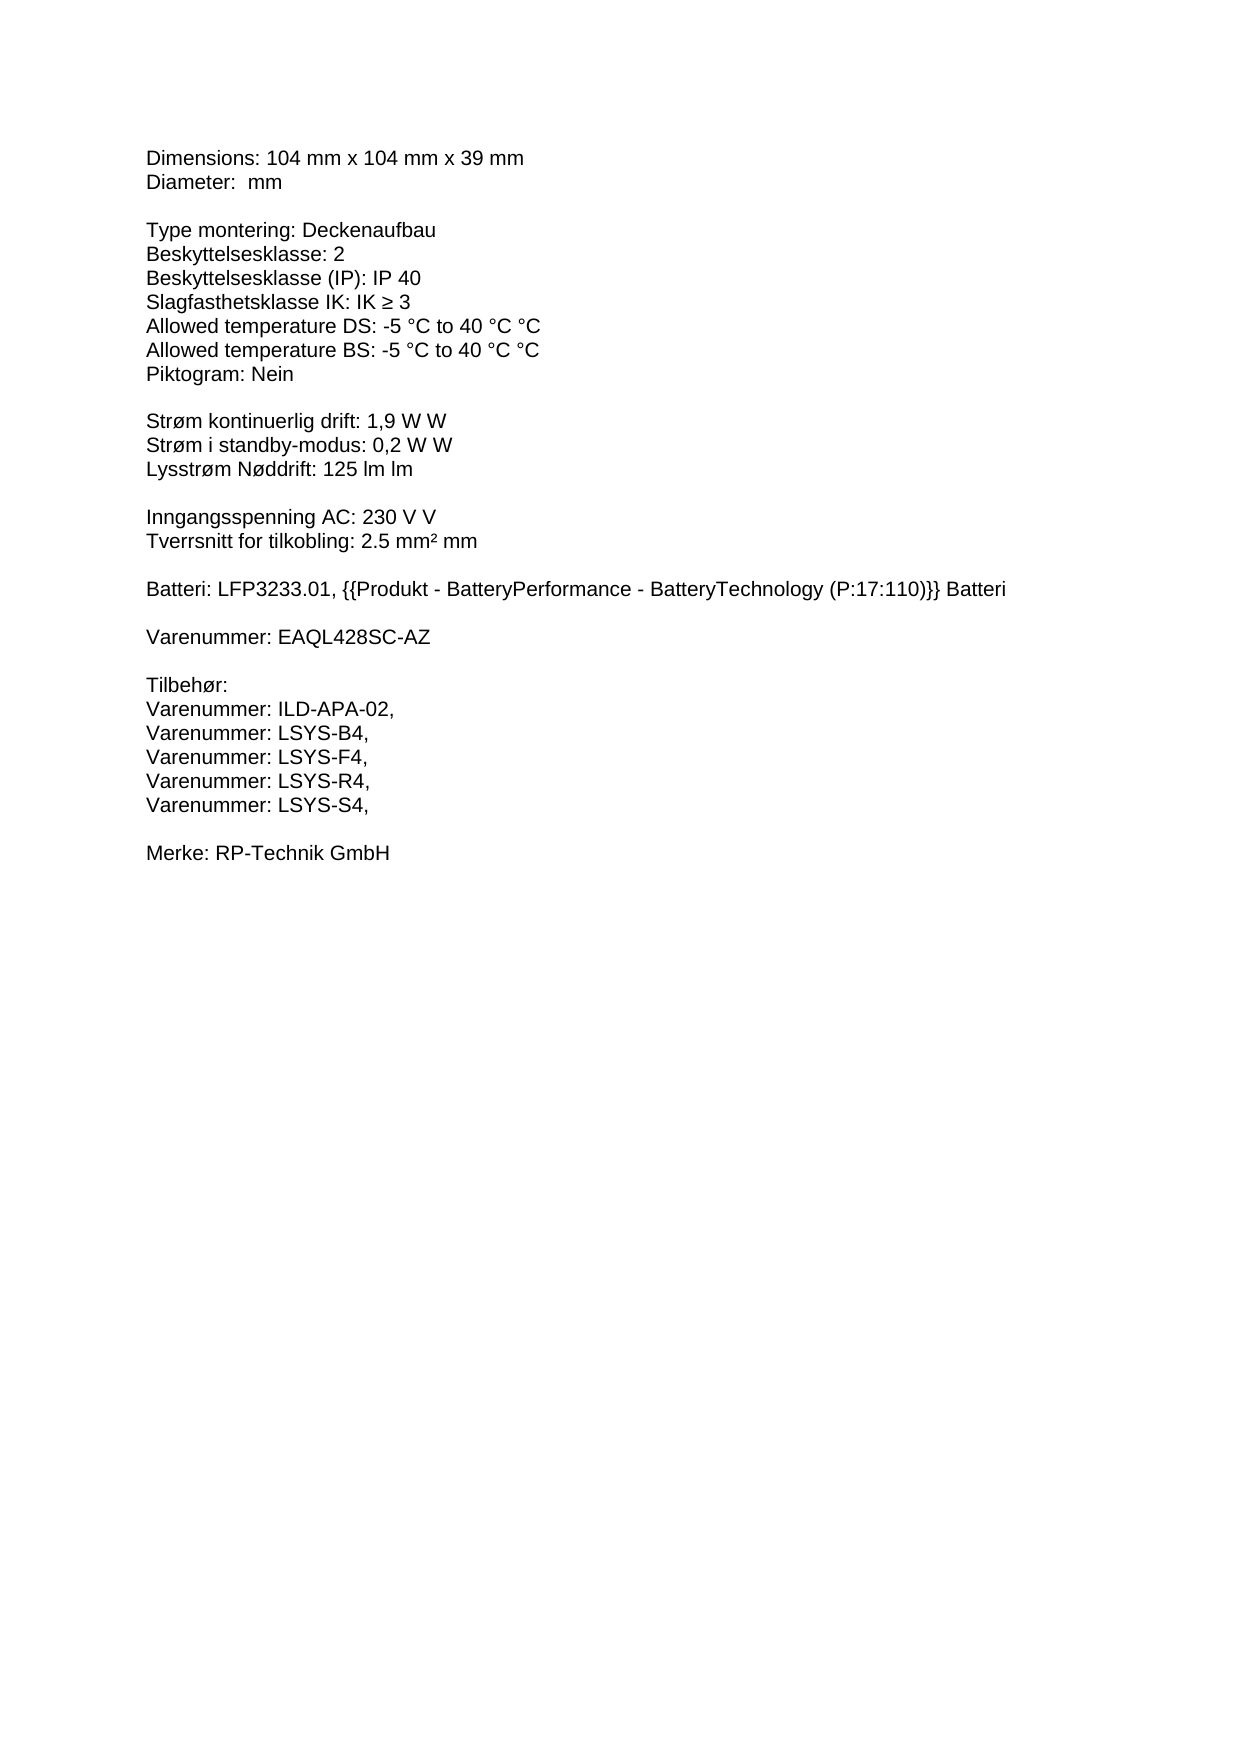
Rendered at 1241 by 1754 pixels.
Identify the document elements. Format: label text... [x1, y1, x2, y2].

text Batteri: LFP3233.01, {{Produkt - BatteryPerformance - BatteryTechnology (P:17:110)}} Batteri [146, 577, 1094, 601]
text Strøm i standby-modus: 0,2 W W [146, 433, 1094, 457]
text Dimensions: 104 mm x 104 mm x 39 mm [146, 146, 1094, 170]
text Varenummer: ILD-APA-02, [146, 697, 1094, 721]
text Inngangsspenning AC: 230 V V [146, 505, 1094, 529]
text Lysstrøm Nøddrift: 125 lm lm [146, 457, 1094, 481]
text Strøm kontinuerlig drift: 1,9 W W [146, 409, 1094, 433]
text Beskyttelsesklasse: 2 [146, 242, 1094, 266]
text Tilbehør: [146, 673, 1094, 697]
text Piktogram: Nein [146, 361, 1094, 385]
text Type montering: Deckenaufbau [146, 218, 1094, 242]
text Diameter: mm [146, 170, 1094, 194]
text Varenummer: LSYS-F4, [146, 745, 1094, 769]
text Varenummer: LSYS-R4, [146, 769, 1094, 793]
text Varenummer: LSYS-S4, [146, 793, 1094, 817]
text Slagfasthetsklasse IK: IK ≥ 3 [146, 289, 1094, 313]
text Varenummer: EAQL428SC-AZ [146, 625, 1094, 649]
text Merke: RP-Technik GmbH [146, 841, 1094, 864]
text Allowed temperature BS: -5 °C to 40 °C °C [146, 337, 1094, 361]
text Varenummer: LSYS-B4, [146, 721, 1094, 745]
text Allowed temperature DS: -5 °C to 40 °C °C [146, 313, 1094, 337]
text Tverrsnitt for tilkobling: 2.5 mm² mm [146, 529, 1094, 553]
text Beskyttelsesklasse (IP): IP 40 [146, 266, 1094, 289]
